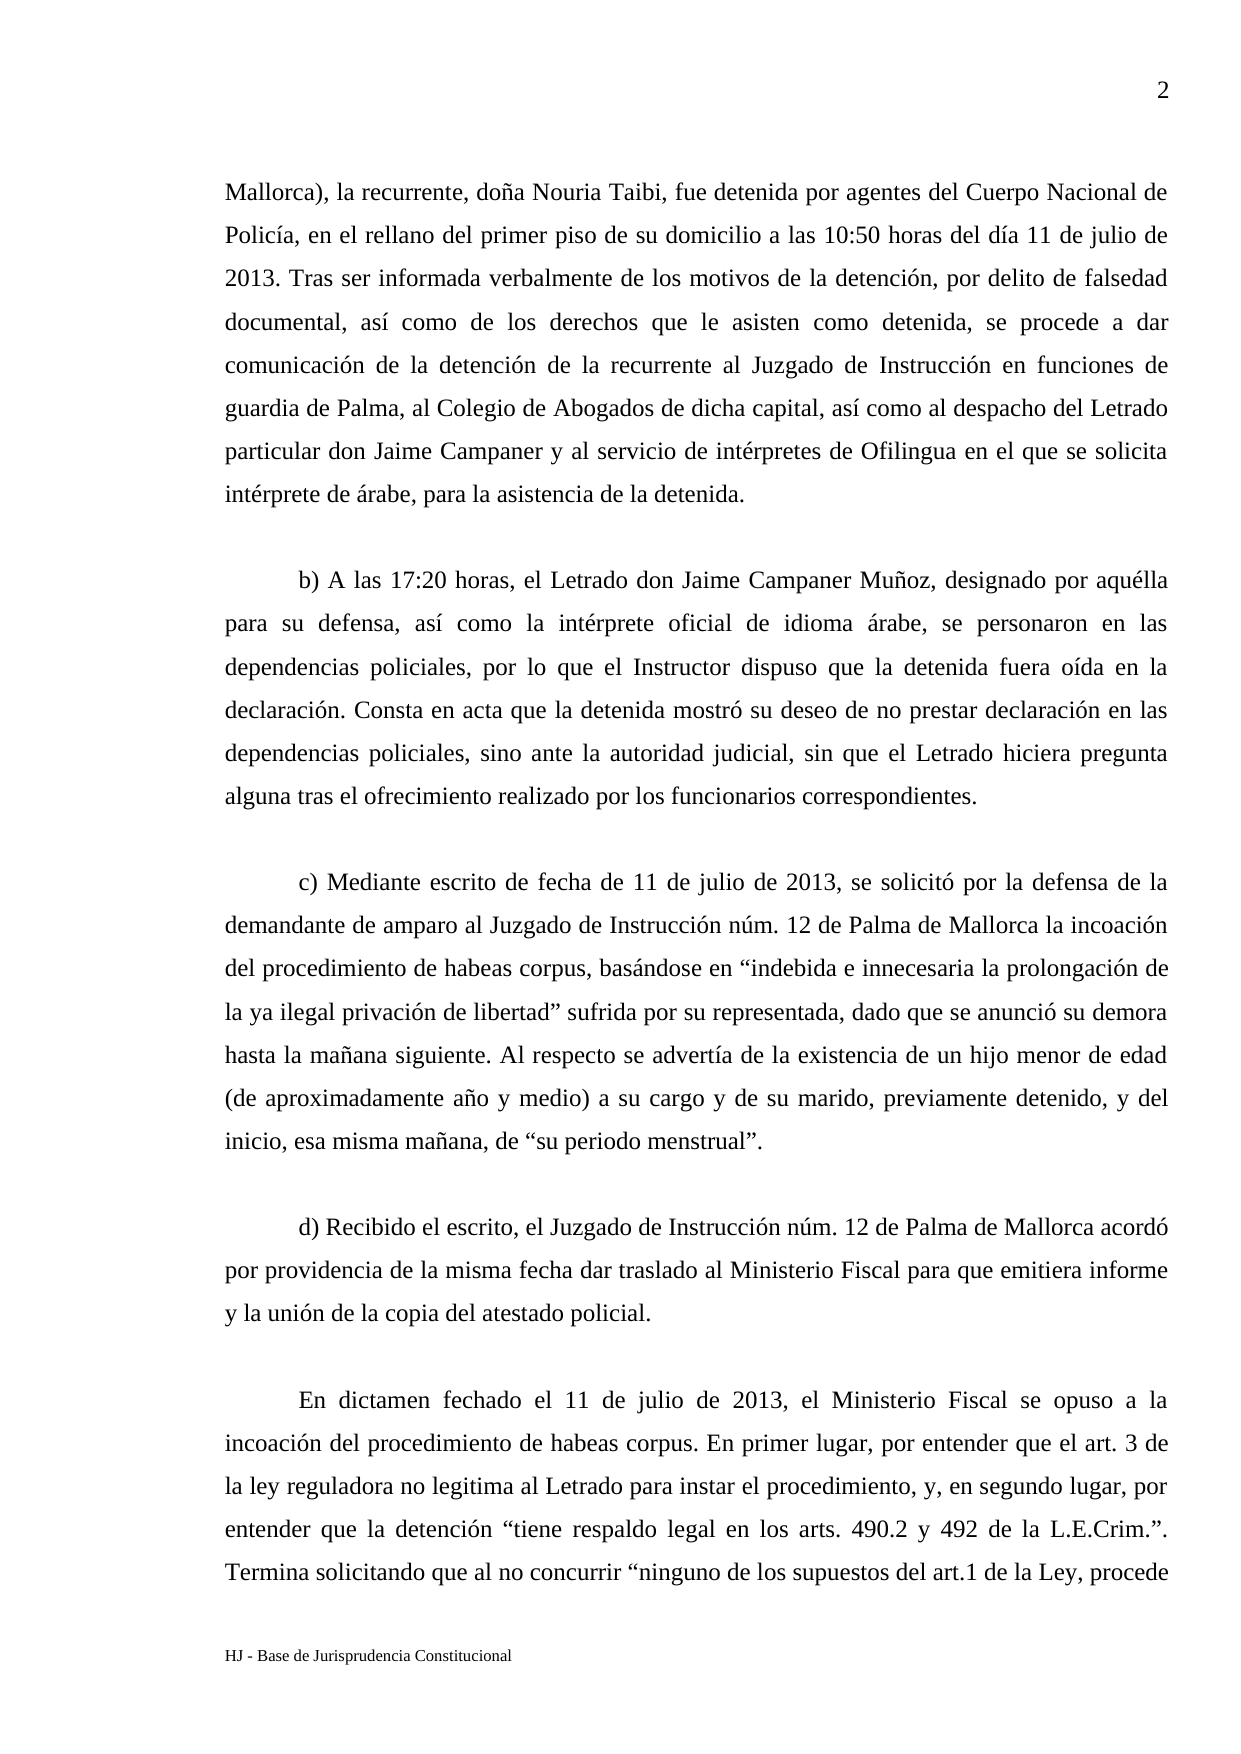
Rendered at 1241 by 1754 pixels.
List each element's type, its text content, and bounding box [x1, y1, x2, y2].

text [224, 177, 1169, 508]
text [224, 1385, 1169, 1586]
text c) Mediante escrito de fecha de 11 de julio de 2013, se solicitó por la defensa de la demandante de amparo al Juzgado de Instrucción núm. 12 de Palma de Mallorca la incoación del procedimiento de habeas corpus, basándose en “indebida e innecesaria la prolongación de la ya ilegal privación de libertad” sufrida por su representada, dado que se anunció su demora hasta la mañana siguiente. Al respecto se advertía de la existencia de un hijo menor de edad (de aproximadamente año y medio) a su cargo y de su marido, previamente detenido, y del inicio, esa misma mañana, de “su periodo menstrual”. [224, 867, 1169, 1155]
text d) Recibido el escrito, el Juzgado de Instrucción núm. 12 de Palma de Mallorca acordó por providencia de la misma fecha dar traslado al Ministerio Fiscal para que emitiera informe y la unión de la copia del atestado policial. [224, 1212, 1169, 1327]
text b) A las 17:20 horas, el Letrado don Jaime Campaner Muñoz, designado por aquélla para su defensa, así como la intérprete oficial de idioma árabe, se personaron en las dependencias policiales, por lo que el Instructor dispuso que la detenida fuera oída en la declaración. Consta en acta que la detenida mostró su deseo de no prestar declaración en las dependencias policiales, sino ante la autoridad judicial, sin que el Letrado hiciera pregunta alguna tras el ofrecimiento realizado por los funcionarios correspondientes. [224, 565, 1169, 810]
